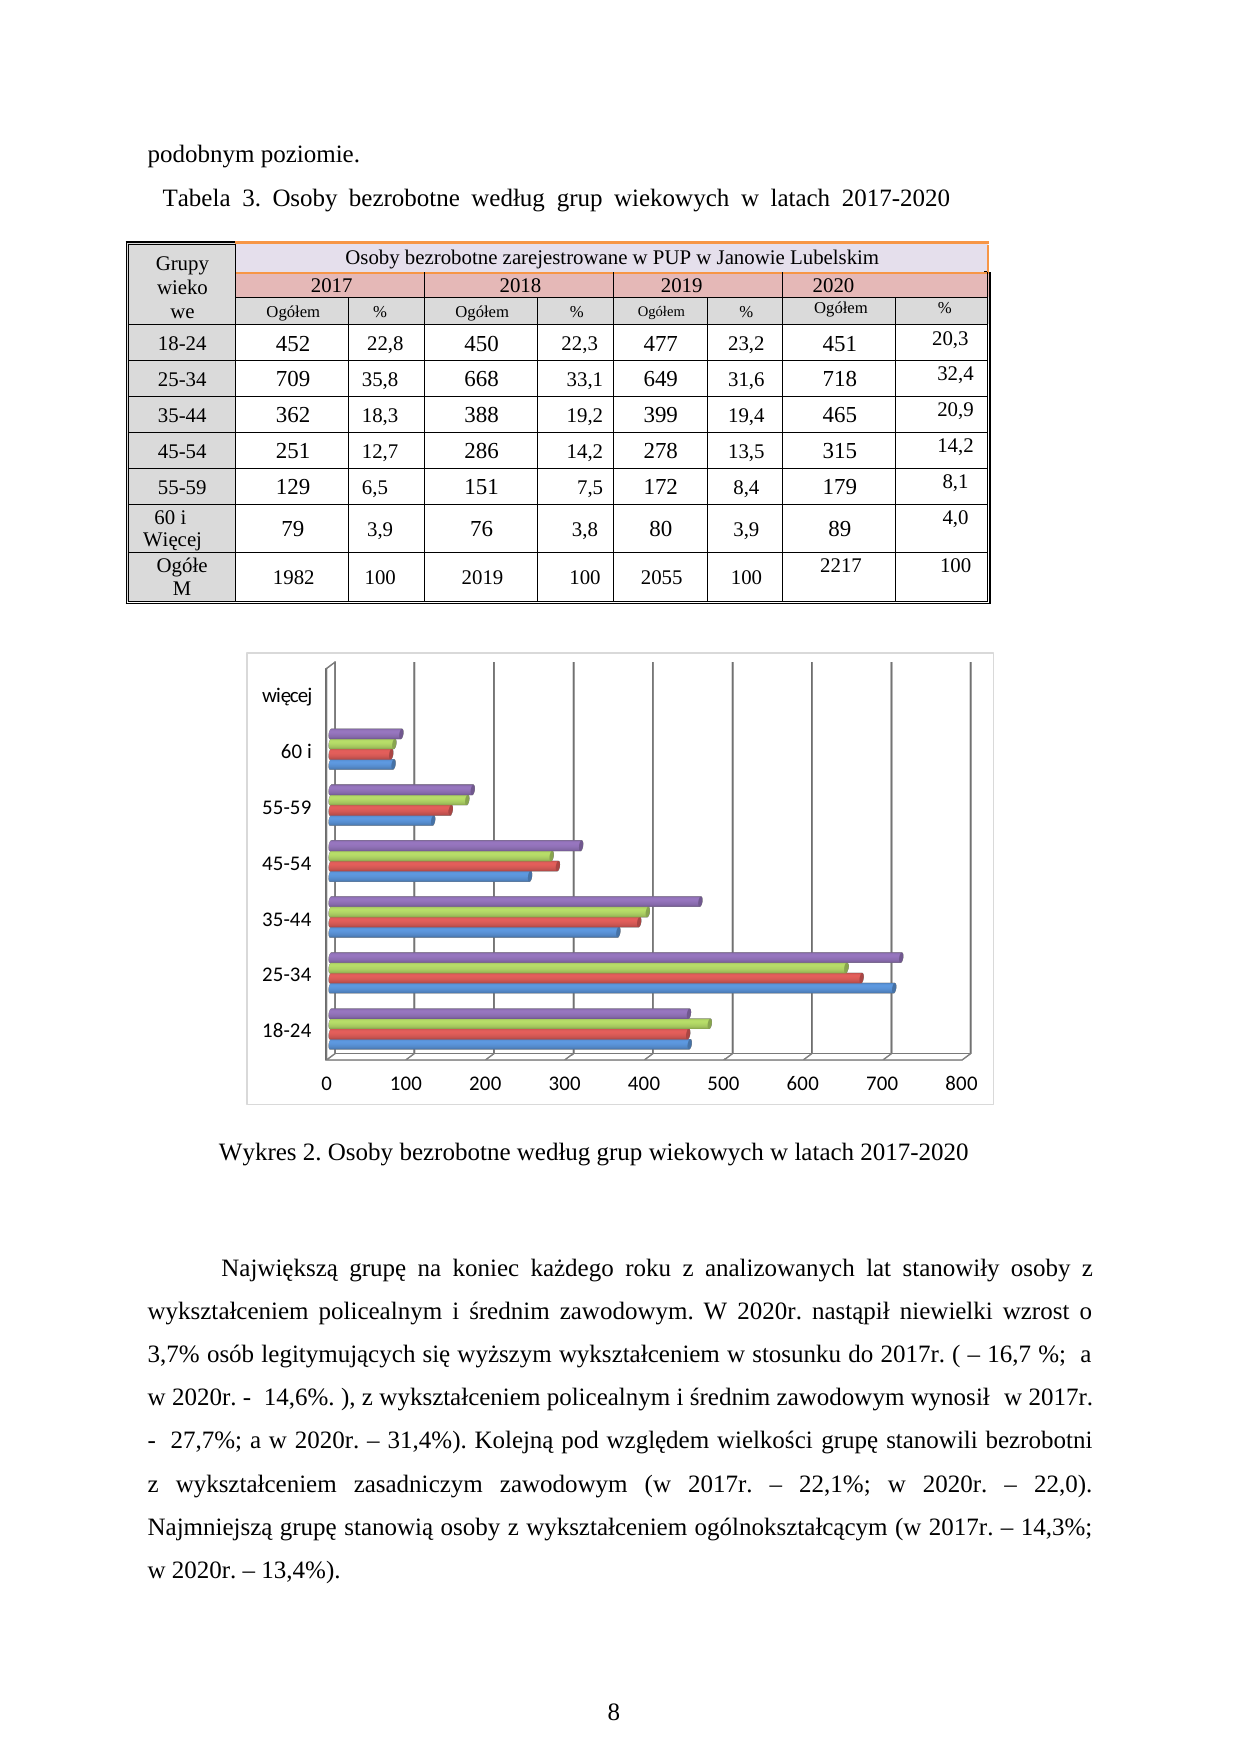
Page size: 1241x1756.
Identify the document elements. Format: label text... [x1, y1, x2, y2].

table_cell 12,7 [349, 433, 424, 468]
table_cell 452 [236, 325, 348, 360]
table_cell 3,9 [349, 505, 424, 552]
table_cell 151 [425, 469, 537, 504]
table_cell 33,1 [538, 361, 613, 396]
table_cell 100 [349, 553, 424, 601]
table_cell 709 [236, 361, 348, 396]
table_cell 60 i Więcej [129, 505, 235, 552]
table_cell 172 [614, 469, 707, 504]
table_cell 22,3 [538, 325, 613, 360]
table_cell 399 [614, 397, 707, 432]
table_cell 718 [783, 361, 895, 396]
table_cell Ogółem [783, 298, 895, 324]
table_cell 2217 [783, 553, 895, 601]
table_cell 668 [425, 361, 537, 396]
table_cell 32,4 [896, 361, 987, 396]
table_cell % [349, 298, 424, 324]
table_cell 25-34 [129, 361, 235, 396]
table_cell 7,5 [538, 469, 613, 504]
table_cell 362 [236, 397, 348, 432]
table_cell 2019 [425, 553, 537, 601]
table_cell 6,5 [349, 469, 424, 504]
table_cell 451 [783, 325, 895, 360]
table_cell % [896, 298, 987, 324]
table_cell 20,3 [896, 325, 987, 360]
table_cell 80 [614, 505, 707, 552]
table_cell Ogółem [236, 298, 348, 324]
table_cell 315 [783, 433, 895, 468]
table_cell 89 [783, 505, 895, 552]
table_header Osoby bezrobotne zarejestrowane w PUP w Janowie Lubelskim [236, 244, 988, 272]
table_cell 465 [783, 397, 895, 432]
table_cell 179 [783, 469, 895, 504]
table_cell 251 [236, 433, 348, 468]
table_cell 129 [236, 469, 348, 504]
table_cell 14,2 [896, 433, 987, 468]
table_cell 100 [708, 553, 782, 601]
table_cell 450 [425, 325, 537, 360]
table_cell 55-59 [129, 469, 235, 504]
table_cell 100 [538, 553, 613, 601]
table_cell 4,0 [896, 505, 987, 552]
table_cell 19,2 [538, 397, 613, 432]
table_cell 35-44 [129, 397, 235, 432]
table_cell 14,2 [538, 433, 613, 468]
table_cell 100 [896, 553, 987, 601]
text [147, 139, 1093, 168]
table_cell 79 [236, 505, 348, 552]
table_cell 2020 [783, 274, 987, 297]
table_cell % [708, 298, 782, 324]
table_header Grupy wieko we [129, 245, 235, 324]
table_cell 35,8 [349, 361, 424, 396]
table_cell 19,4 [708, 397, 782, 432]
table_cell 286 [425, 433, 537, 468]
table_cell 8,4 [708, 469, 782, 504]
table_cell % [538, 298, 613, 324]
table_cell 477 [614, 325, 707, 360]
table_cell Ogółem [614, 298, 707, 324]
table_cell 8,1 [896, 469, 987, 504]
text Największą grupę na koniec każdego roku z analizowanych lat stanowiły osoby z wykształceniem policealnym i średnim zawodowym. W 2020r. nastąpił niewielki wzrost o 3,7% osób legitymujących się wyższym wykształceniem w stosunku do 2017r. ( – 16,7 %; a w 2020r. - 14,6%. ), z wykształceniem policealnym i średnim zawodowym wynosił w 2017r. - 27,7%; a w 2020r. – 31,4%). Kolejną pod względem wielkości grupę stanowili bezrobotni z wykształceniem zasadniczym zawodowym (w 2017r. – 22,1%; w 2020r. – 22,0). Najmniejszą grupę stanowią osoby z wykształceniem ogólnokształcącym (w 2017r. – 14,3%; w 2020r. – 13,4%). [147, 1253, 1093, 1584]
table_cell Ogółe M [129, 553, 235, 601]
text Tabela 3. Osoby bezrobotne według grup wiekowych w latach 2017-2020 [69, 183, 1171, 211]
table_cell 20,9 [896, 397, 987, 432]
table_cell 31,6 [708, 361, 782, 396]
table_cell Ogółem [425, 298, 537, 324]
table_cell 2018 [425, 274, 613, 297]
table_cell 2019 [614, 274, 782, 297]
table_cell 22,8 [349, 325, 424, 360]
table_cell 18,3 [349, 397, 424, 432]
table_cell 2055 [614, 553, 707, 601]
table_cell 13,5 [708, 433, 782, 468]
table_cell 3,9 [708, 505, 782, 552]
table_cell 23,2 [708, 325, 782, 360]
table_cell 388 [425, 397, 537, 432]
table_cell 278 [614, 433, 707, 468]
text Wykres 2. Osoby bezrobotne według grup wiekowych w latach 2017-2020 [147, 1137, 1171, 1166]
table_cell 649 [614, 361, 707, 396]
table_cell 3,8 [538, 505, 613, 552]
table_cell 18-24 [129, 325, 235, 360]
table_cell 76 [425, 505, 537, 552]
table_cell 1982 [236, 553, 348, 601]
table_cell 45-54 [129, 433, 235, 468]
table_cell 2017 [236, 274, 424, 297]
